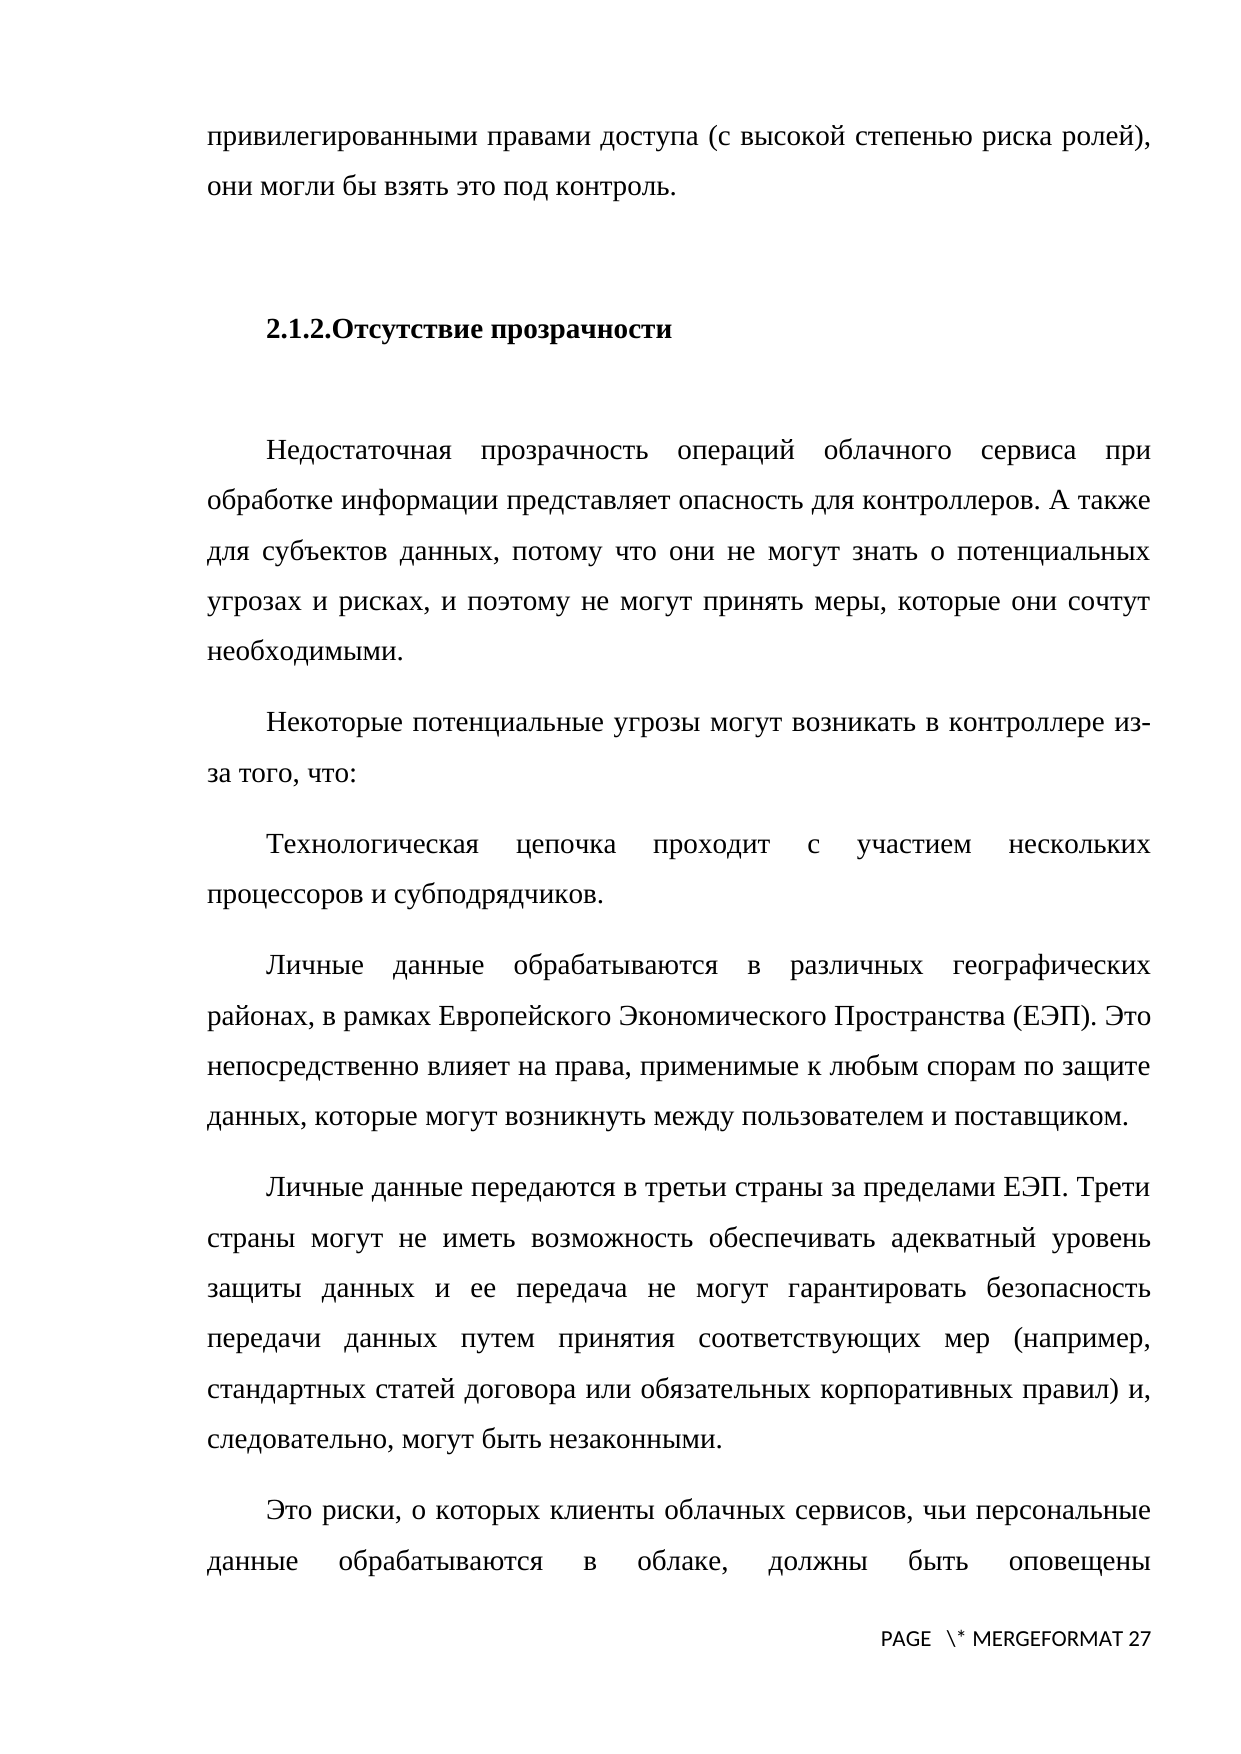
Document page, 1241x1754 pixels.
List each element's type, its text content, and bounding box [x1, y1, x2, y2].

text Личные данные обрабатываются в различных географических районах, в рамках Европейского Экономического Пространства (ЕЭП). Это непосредственно влияет на права, применимые к любым спорам по защите данных, которые могут возникнуть между пользователем и поставщиком. [207, 947, 1152, 1132]
text Личные данные передаются в третьи страны за пределами ЕЭП. Трети страны могут не иметь возможность обеспечивать адекватный уровень защиты данных и ее передача не могут гарантировать безопасность передачи данных путем принятия соответствующих мер (например, стандартных статей договора или обязательных корпоративных правил) и, следовательно, могут быть незаконными. [207, 1169, 1152, 1455]
text Некоторые потенциальные угрозы могут возникать в контроллере из-за того, что: [207, 704, 1152, 788]
text Недостаточная прозрачность операций облачного сервиса при обработке информации представляет опасность для контроллеров. А также для субъектов данных, потому что они не могут знать о потенциальных угрозах и рисках, и поэтому не могут принять меры, которые они сочтут необходимыми. [207, 432, 1152, 667]
subtitle 2.1.2.Отсутствие прозрачности [207, 311, 1152, 344]
text Технологическая цепочка проходит с участием нескольких процессоров и субподрядчиков. [207, 826, 1152, 910]
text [207, 1492, 1152, 1576]
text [207, 118, 1152, 202]
